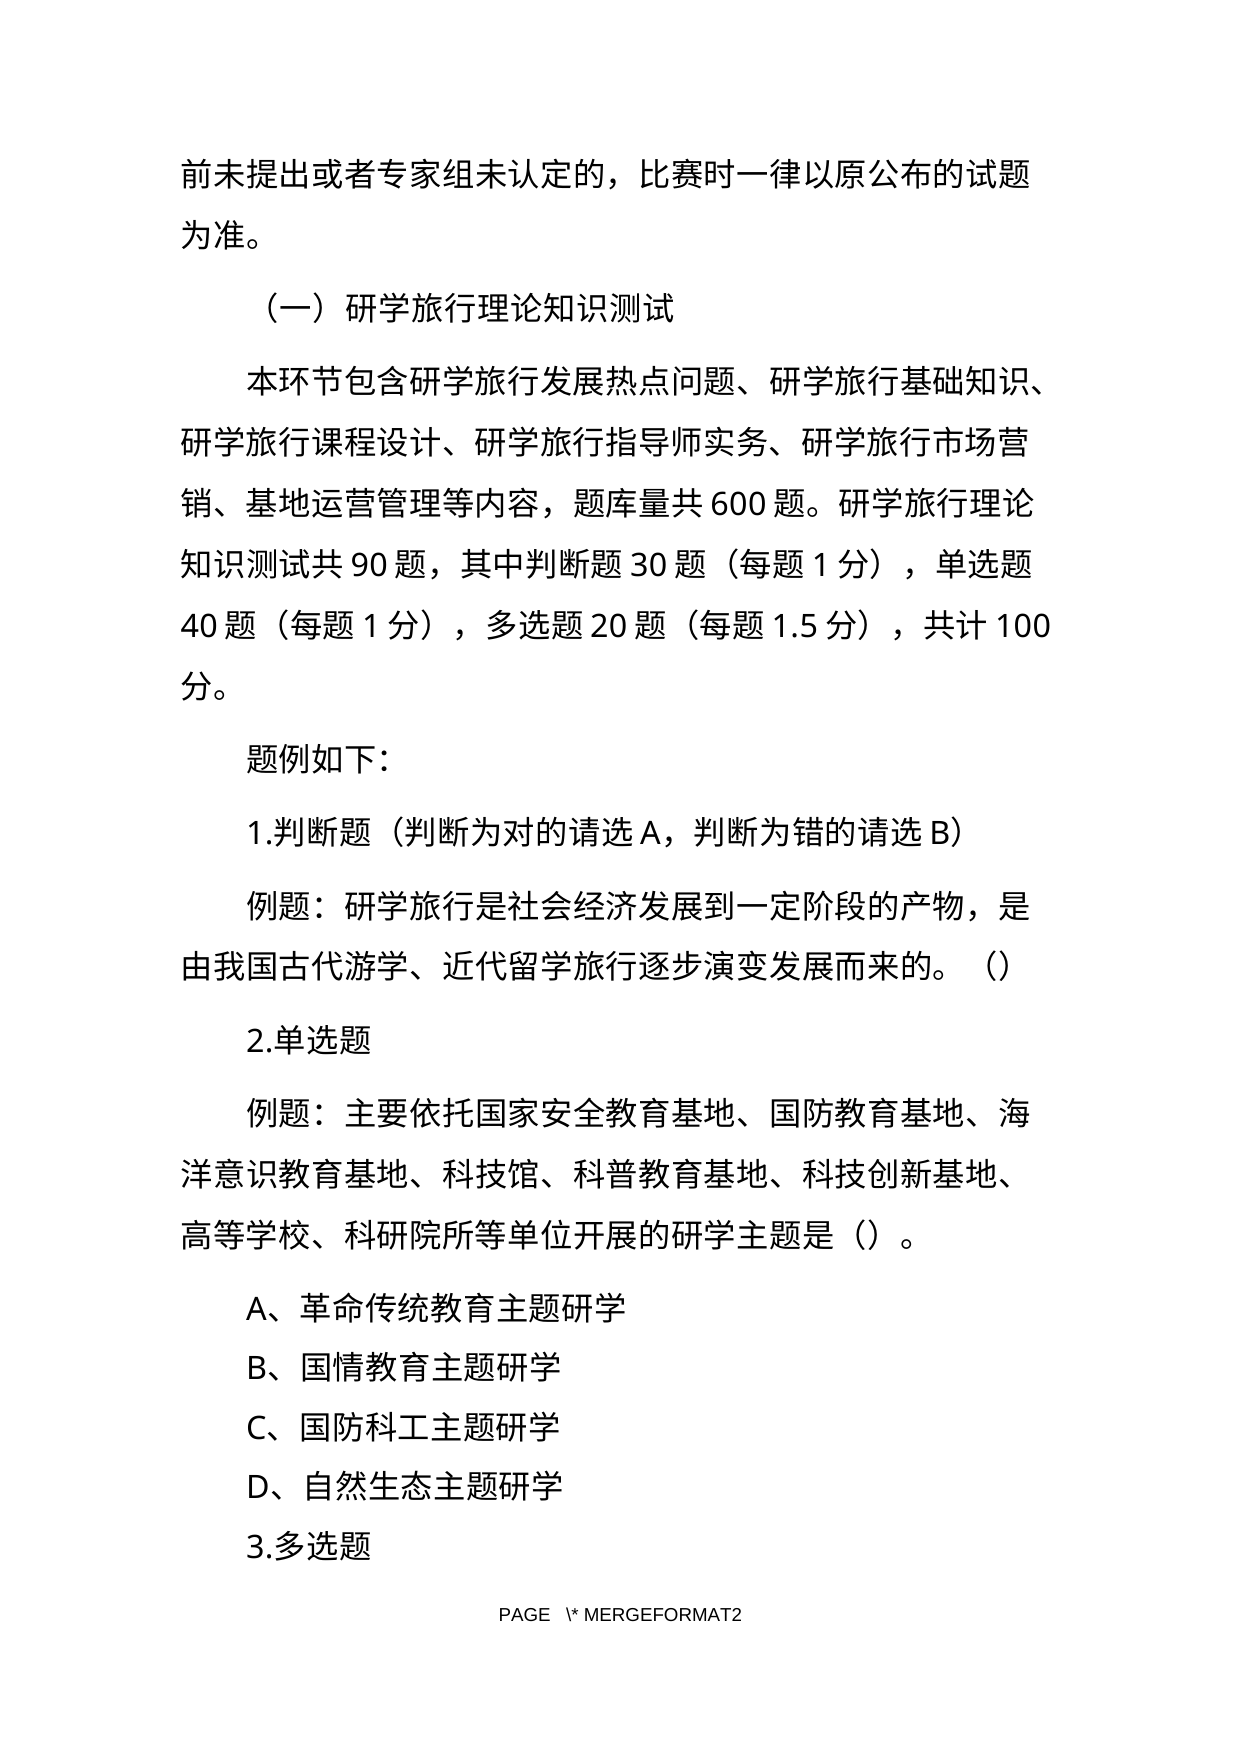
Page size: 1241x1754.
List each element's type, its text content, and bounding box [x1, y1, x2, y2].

text 2.单选题 [180, 1014, 1060, 1061]
text 本环节包含研学旅行发展热点问题、研学旅行基础知识、研学旅行课程设计、研学旅行指导师实务、研学旅行市场营销、基地运营管理等内容，题库量共600题。研学旅行理论知识测试共90题，其中判断题30题（每题1分），单选题40题（每题1分），多选题20题（每题1.5分），共计100分。 [180, 356, 1060, 707]
text C、国防科工主题研学 [180, 1402, 1060, 1449]
text D、自然生态主题研学 [180, 1461, 1060, 1508]
text 3.多选题 [180, 1521, 1060, 1568]
text 例题：主要依托国家安全教育基地、国防教育基地、海洋意识教育基地、科技馆、科普教育基地、科技创新基地、高等学校、科研院所等单位开展的研学主题是（）。 [180, 1088, 1060, 1256]
text B、国情教育主题研学 [180, 1342, 1060, 1389]
text 1.判断题（判断为对的请选A，判断为错的请选B） [180, 807, 1060, 854]
text A、革命传统教育主题研学 [180, 1283, 1060, 1330]
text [180, 149, 1060, 257]
text 例题：研学旅行是社会经济发展到一定阶段的产物，是由我国古代游学、近代留学旅行逐步演变发展而来的。（） [180, 881, 1060, 988]
text （一）研学旅行理论知识测试 [180, 283, 1060, 330]
text 题例如下： [180, 734, 1060, 781]
